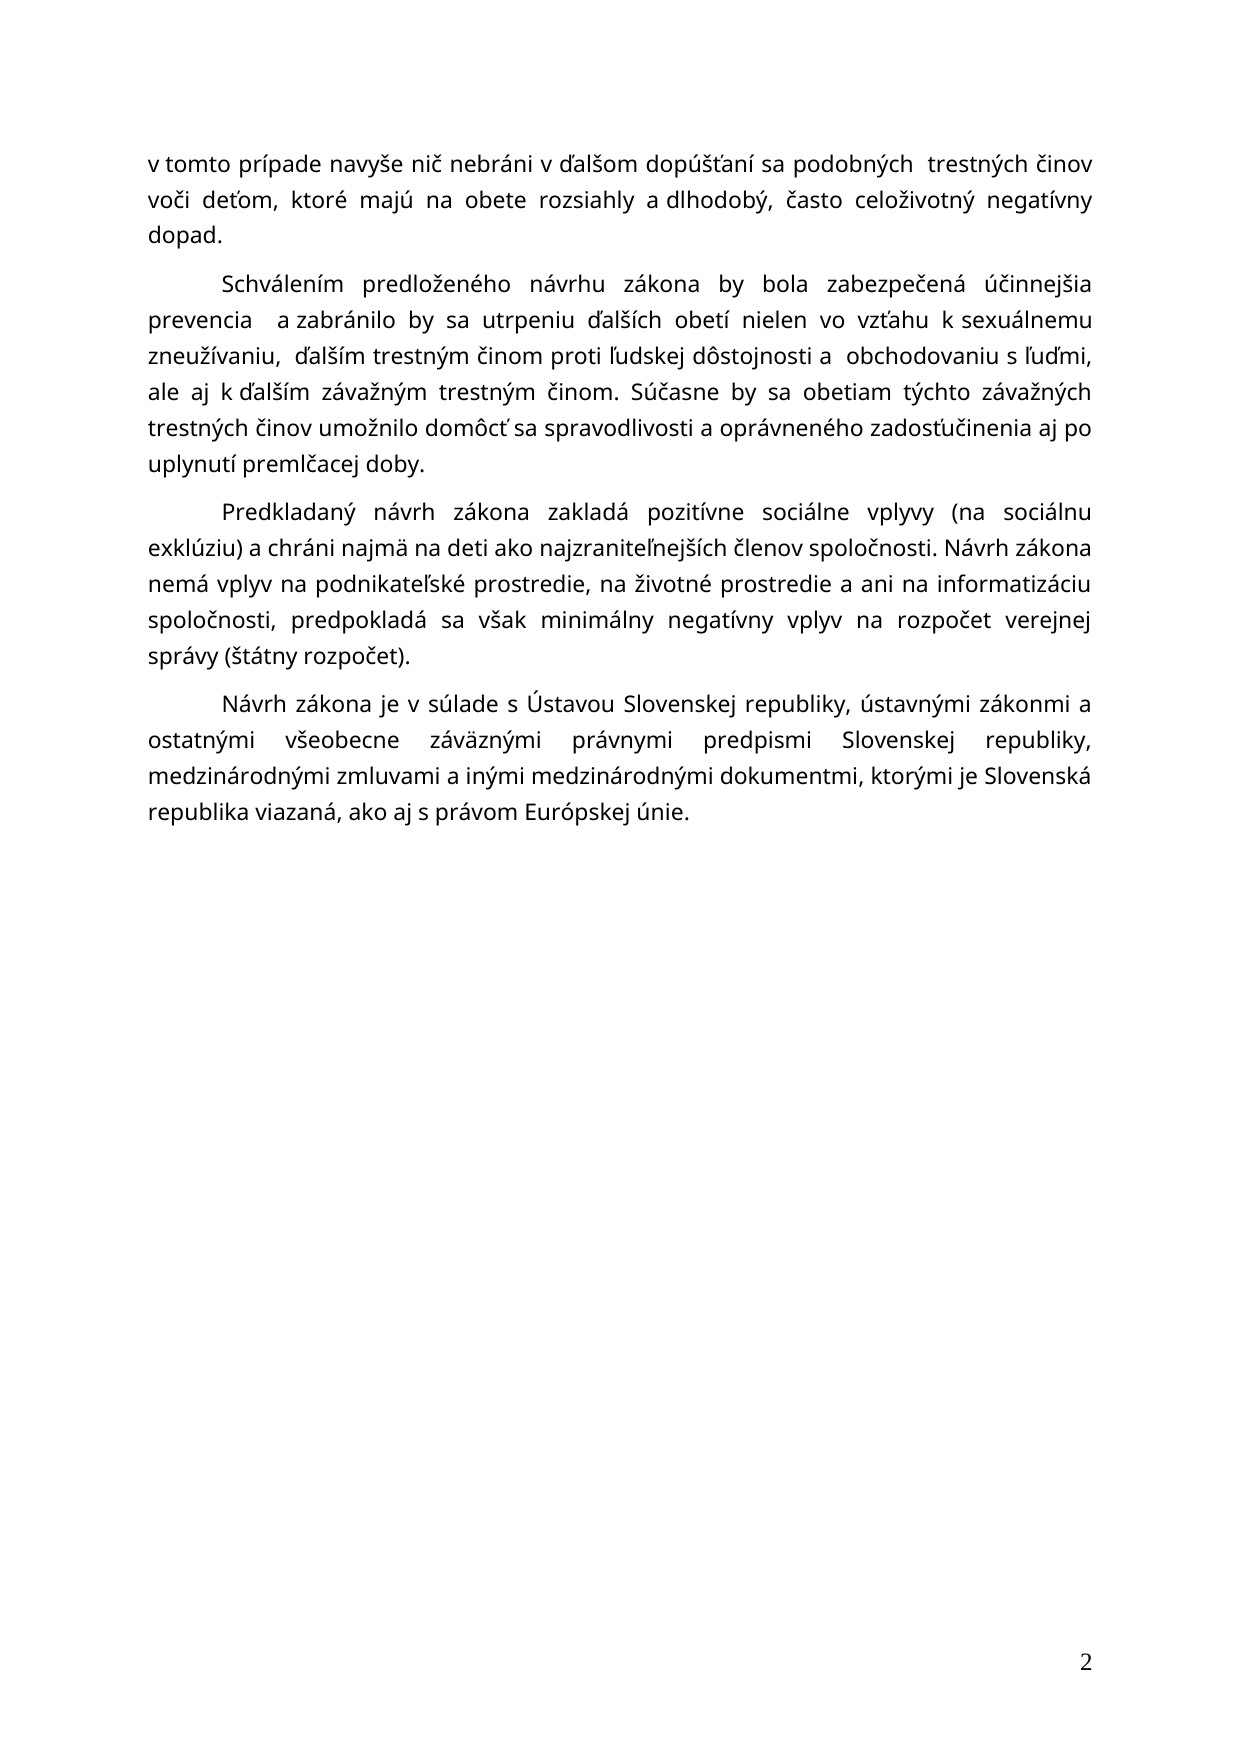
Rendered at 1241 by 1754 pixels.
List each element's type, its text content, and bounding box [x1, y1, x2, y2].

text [148, 148, 1093, 251]
text Návrh zákona je v súlade s Ústavou Slovenskej republiky, ústavnými zákonmi a ostatnými všeobecne záväznými právnymi predpismi Slovenskej republiky, medzinárodnými zmluvami a inými medzinárodnými dokumentmi, ktorými je Slovenská republika viazaná, ako aj s právom Európskej únie. [148, 688, 1093, 827]
text Predkladaný návrh zákona zakladá pozitívne sociálne vplyvy (na sociálnu exklúziu) a chráni najmä na deti ako najzraniteľnejších členov spoločnosti. Návrh zákona nemá vplyv na podnikateľské prostredie, na životné prostredie a ani na informatizáciu spoločnosti, predpokladá sa však minimálny negatívny vplyv na rozpočet verejnej správy (štátny rozpočet). [148, 496, 1093, 671]
text Schválením predloženého návrhu zákona by bola zabezpečená účinnejšia prevencia a zabránilo by sa utrpeniu ďalších obetí nielen vo vzťahu k sexuálnemu zneužívaniu, ďalším trestným činom proti ľudskej dôstojnosti a obchodovaniu s ľuďmi, ale aj k ďalším závažným trestným činom. Súčasne by sa obetiam týchto závažných trestných činov umožnilo domôcť sa spravodlivosti a oprávneného zadosťučinenia aj po uplynutí premlčacej doby. [148, 268, 1093, 479]
